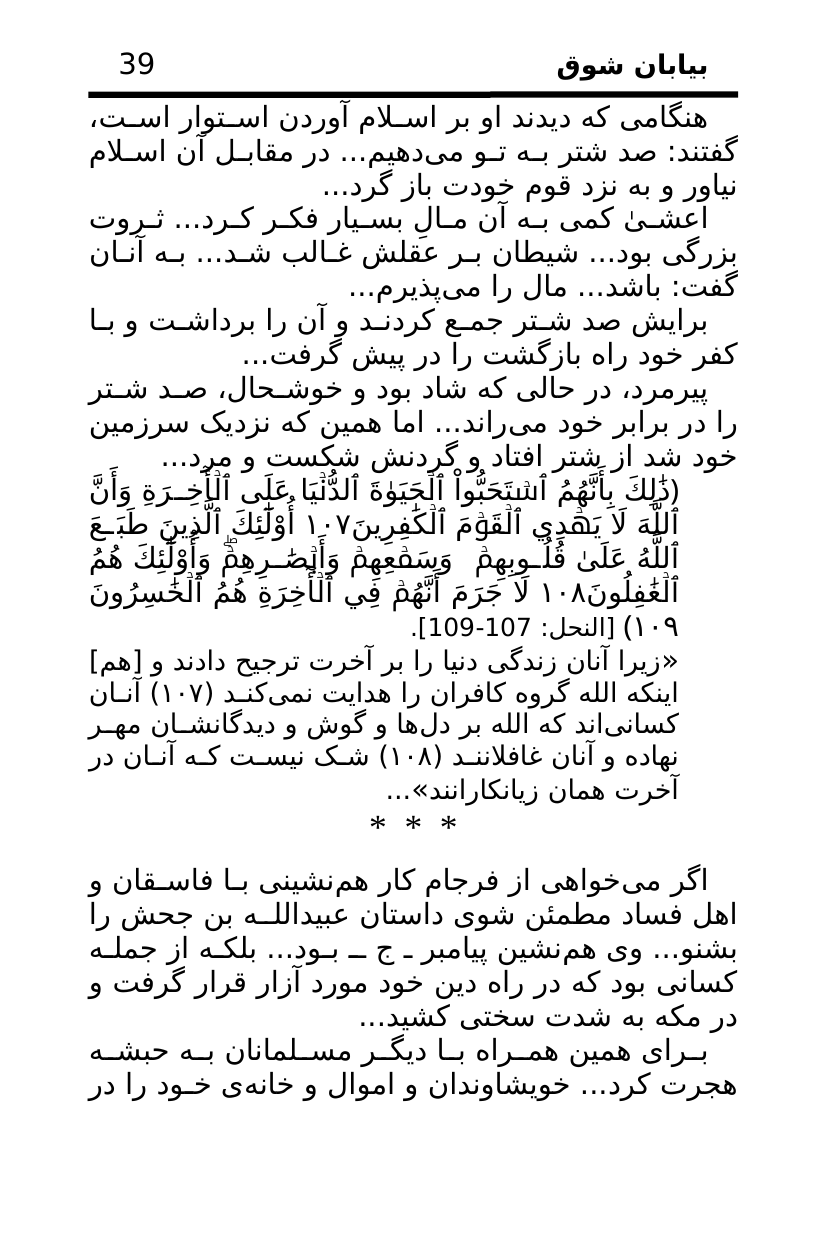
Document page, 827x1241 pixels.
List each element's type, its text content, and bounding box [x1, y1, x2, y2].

text «زیرا آنان زندگی دنیا را بر آخرت ترجیح دادند و [هم] اینکه الله گروه کافران را هدایت نمی‌کند (۱۰۷) آنان کسانی‌اند که الله بر دل‌ها و گوش و دیدگانشان مهر نهاده و آنان غافلانند (۱۰۸) شک نیست که آنان در آخرت همان زیانکارانند»... [89, 643, 679, 806]
text اعشیٰ کمی به آن مالِ بسیار فکر کرد... ثروت بزرگی بود... شیطان بر عقلش غالب شد... به آنان گفت: باشد... مال را می‌پذیرم... [89, 202, 738, 304]
text برایش صد شتر جمع کردند و آن را برداشت و با کفر خود راه بازگشت را در پیش گرفت... [89, 304, 738, 372]
text ﴿ذَٰلِكَ بِأَنَّهُمُ ٱسۡتَحَبُّواْ ٱلۡحَيَوٰةَ ٱلدُّنۡيَا عَلَى ٱلۡأٓخِرَةِ وَأَنَّ ٱللَّهَ لَا يَهۡدِي ٱلۡقَوۡمَ ٱلۡكَٰفِرِينَ١٠٧ أُوْلَٰٓئِكَ ٱلَّذِينَ طَبَعَ ٱللَّهُ عَلَىٰ قُلُوبِهِمۡ وَسَمۡعِهِمۡ وَأَبۡصَٰرِهِمۡۖ وَأُوْلَٰٓئِكَ هُمُ ٱلۡغَٰفِلُونَ١٠٨ لَا جَرَمَ أَنَّهُمۡ فِي ٱلۡأٓخِرَةِ هُمُ ٱلۡخَٰسِرُونَ١٠٩﴾ [النحل: 107-109]. [89, 473, 679, 643]
text اگر می‌خواهی از فرجام کار هم‌نشینی با فاسقان و اهل فساد مطمئن شوی داستان عبیدالله بن جحش را بشنو... وی هم‌نشین پیامبر ـ ج ـ بود... بلکه از جمله کسانی بود که در راه دین خود مورد آزار قرار گرفت و در مکه به شدت سختی کشید... [89, 863, 738, 1033]
text پیرمرد، در حالی که شاد بود و خوشحال، صد شتر را در برابر خود می‌راند... اما همین که نزدیک سرزمین خود شد از شتر افتاد و گردنش شکست و مرد... [89, 372, 738, 473]
text * * * [89, 806, 738, 847]
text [89, 1033, 738, 1101]
text هنگامی که دیدند او بر اسلام آوردن استوار است، گفتند: صد شتر به تو می‌دهیم... در مقابل آن اسلام نیاور و به نزد قوم خودت باز گرد... [89, 100, 738, 202]
